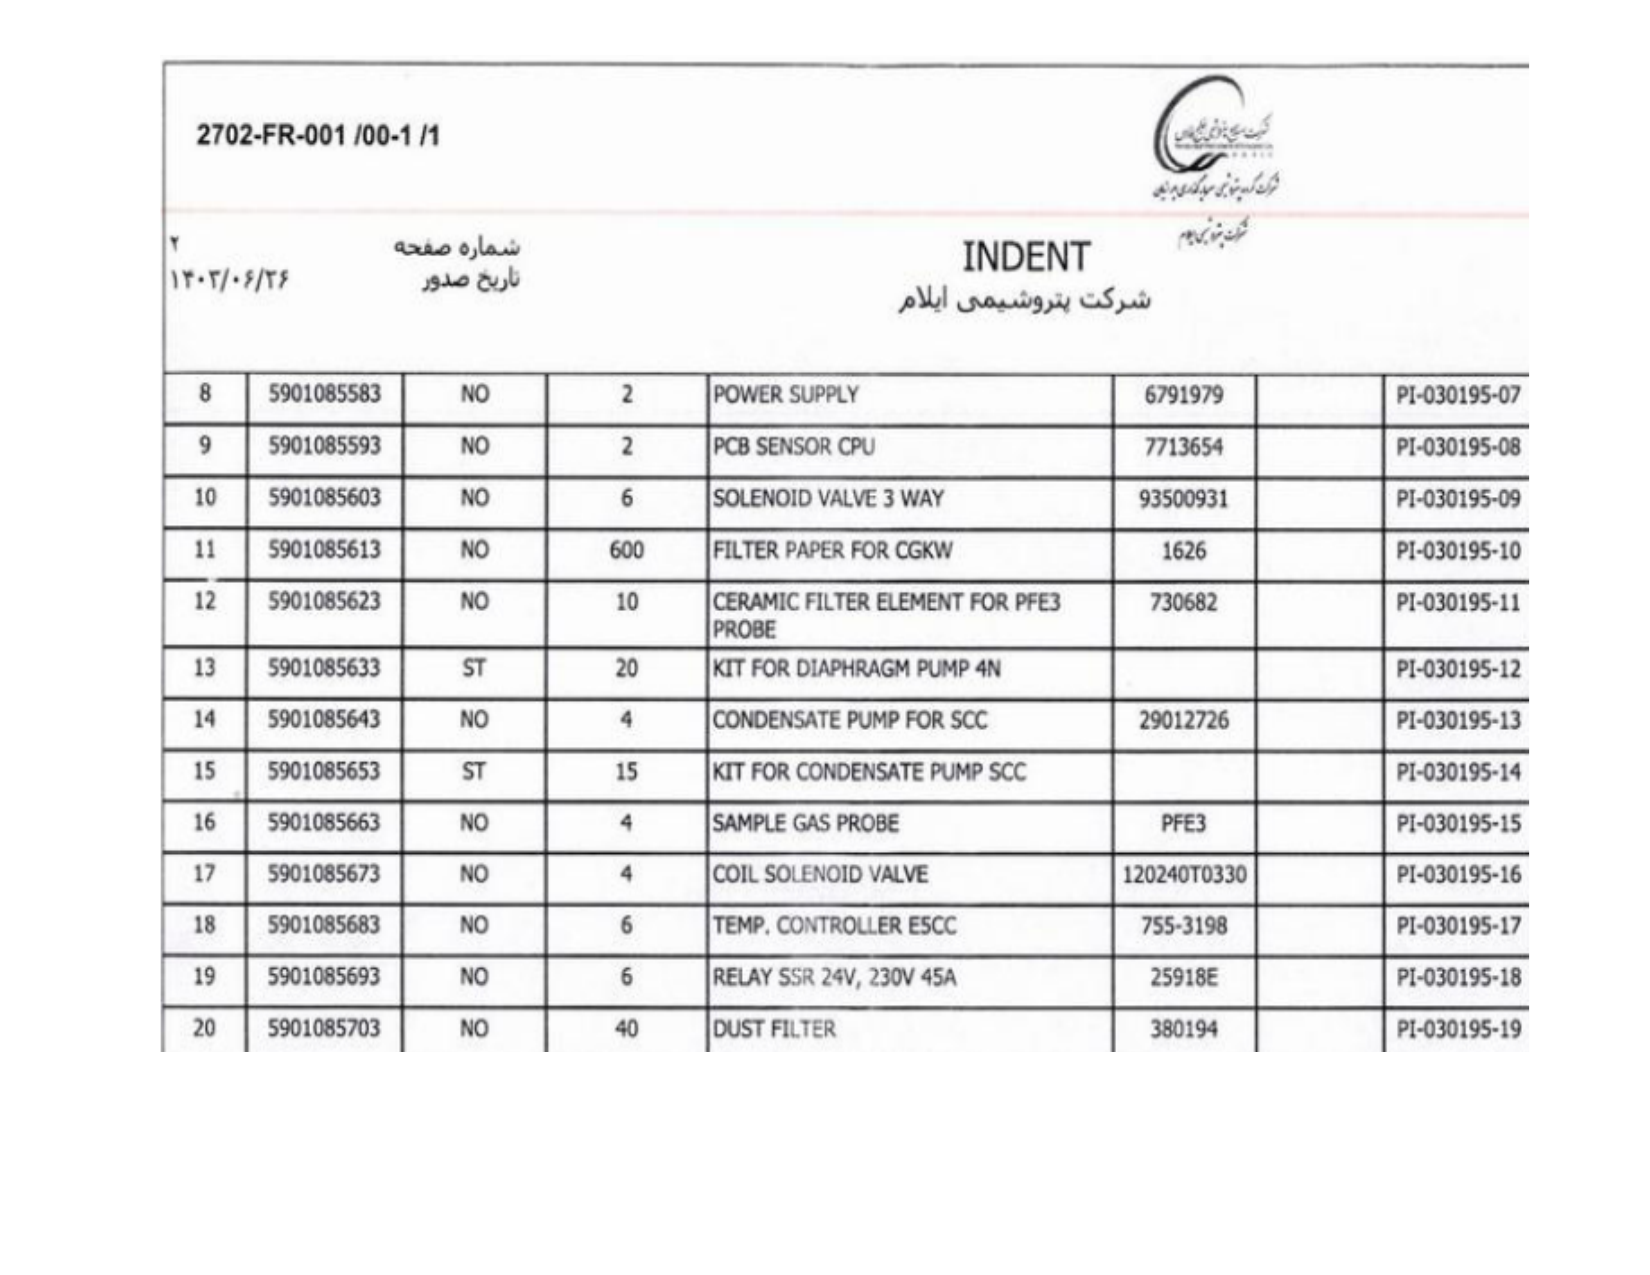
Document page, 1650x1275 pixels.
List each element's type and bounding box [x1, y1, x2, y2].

picture [160, 55, 1530, 1052]
